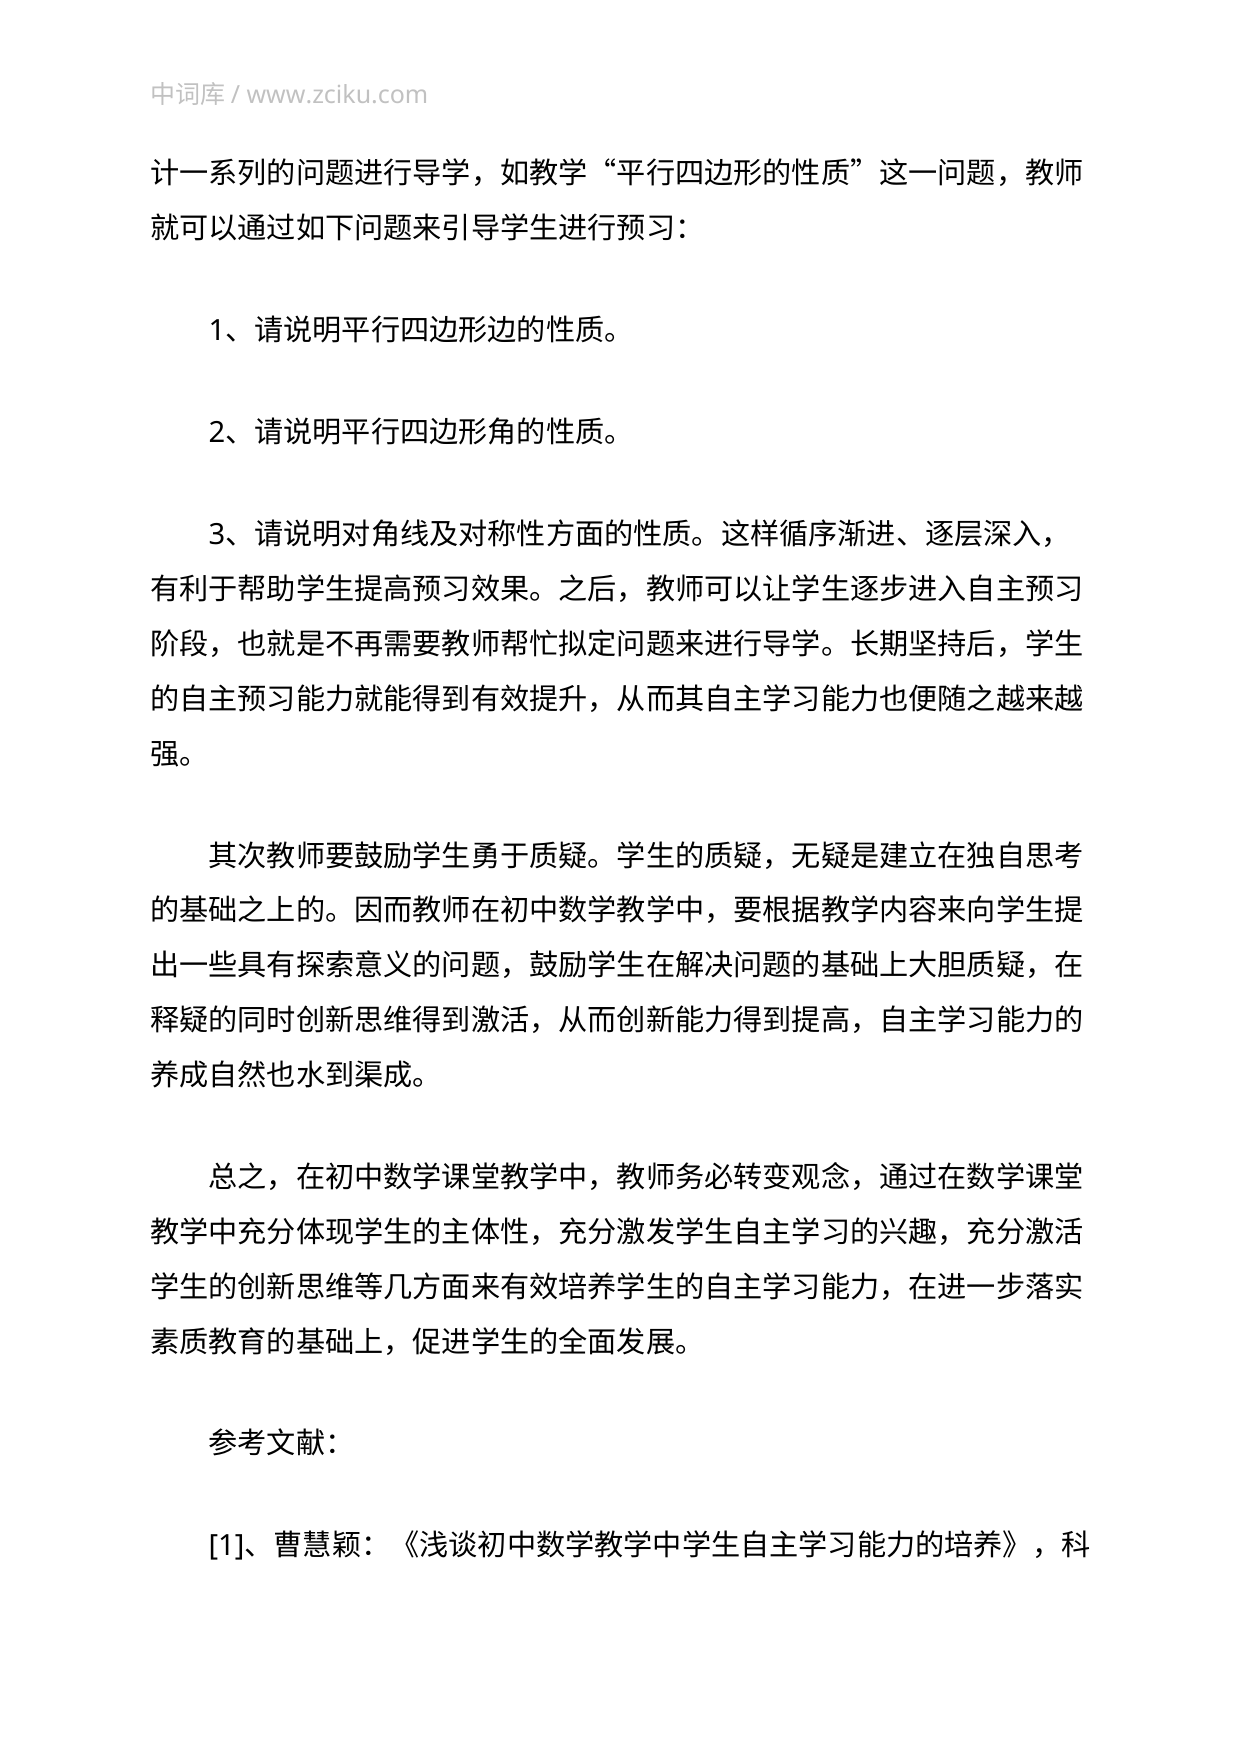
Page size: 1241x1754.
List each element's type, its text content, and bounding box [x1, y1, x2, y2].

text 1、请说明平行四边形边的性质。 [150, 307, 1090, 349]
text 2、请说明平行四边形角的性质。 [150, 409, 1090, 451]
text 参考文献： [150, 1420, 1090, 1462]
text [150, 1522, 1090, 1564]
text 其次教师要鼓励学生勇于质疑。学生的质疑，无疑是建立在独自思考的基础之上的。因而教师在初中数学教学中，要根据教学内容来向学生提出一些具有探索意义的问题，鼓励学生在解决问题的基础上大胆质疑，在释疑的同时创新思维得到激活，从而创新能力得到提高，自主学习能力的养成自然也水到渠成。 [150, 832, 1090, 1094]
text 3、请说明对角线及对称性方面的性质。这样循序渐进、逐层深入，有利于帮助学生提高预习效果。之后，教师可以让学生逐步进入自主预习阶段，也就是不再需要教师帮忙拟定问题来进行导学。长期坚持后，学生的自主预习能力就能得到有效提升，从而其自主学习能力也便随之越来越强。 [150, 511, 1090, 773]
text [150, 150, 1090, 247]
text 总之，在初中数学课堂教学中，教师务必转变观念，通过在数学课堂教学中充分体现学生的主体性，充分激发学生自主学习的兴趣，充分激活学生的创新思维等几方面来有效培养学生的自主学习能力，在进一步落实素质教育的基础上，促进学生的全面发展。 [150, 1153, 1090, 1360]
